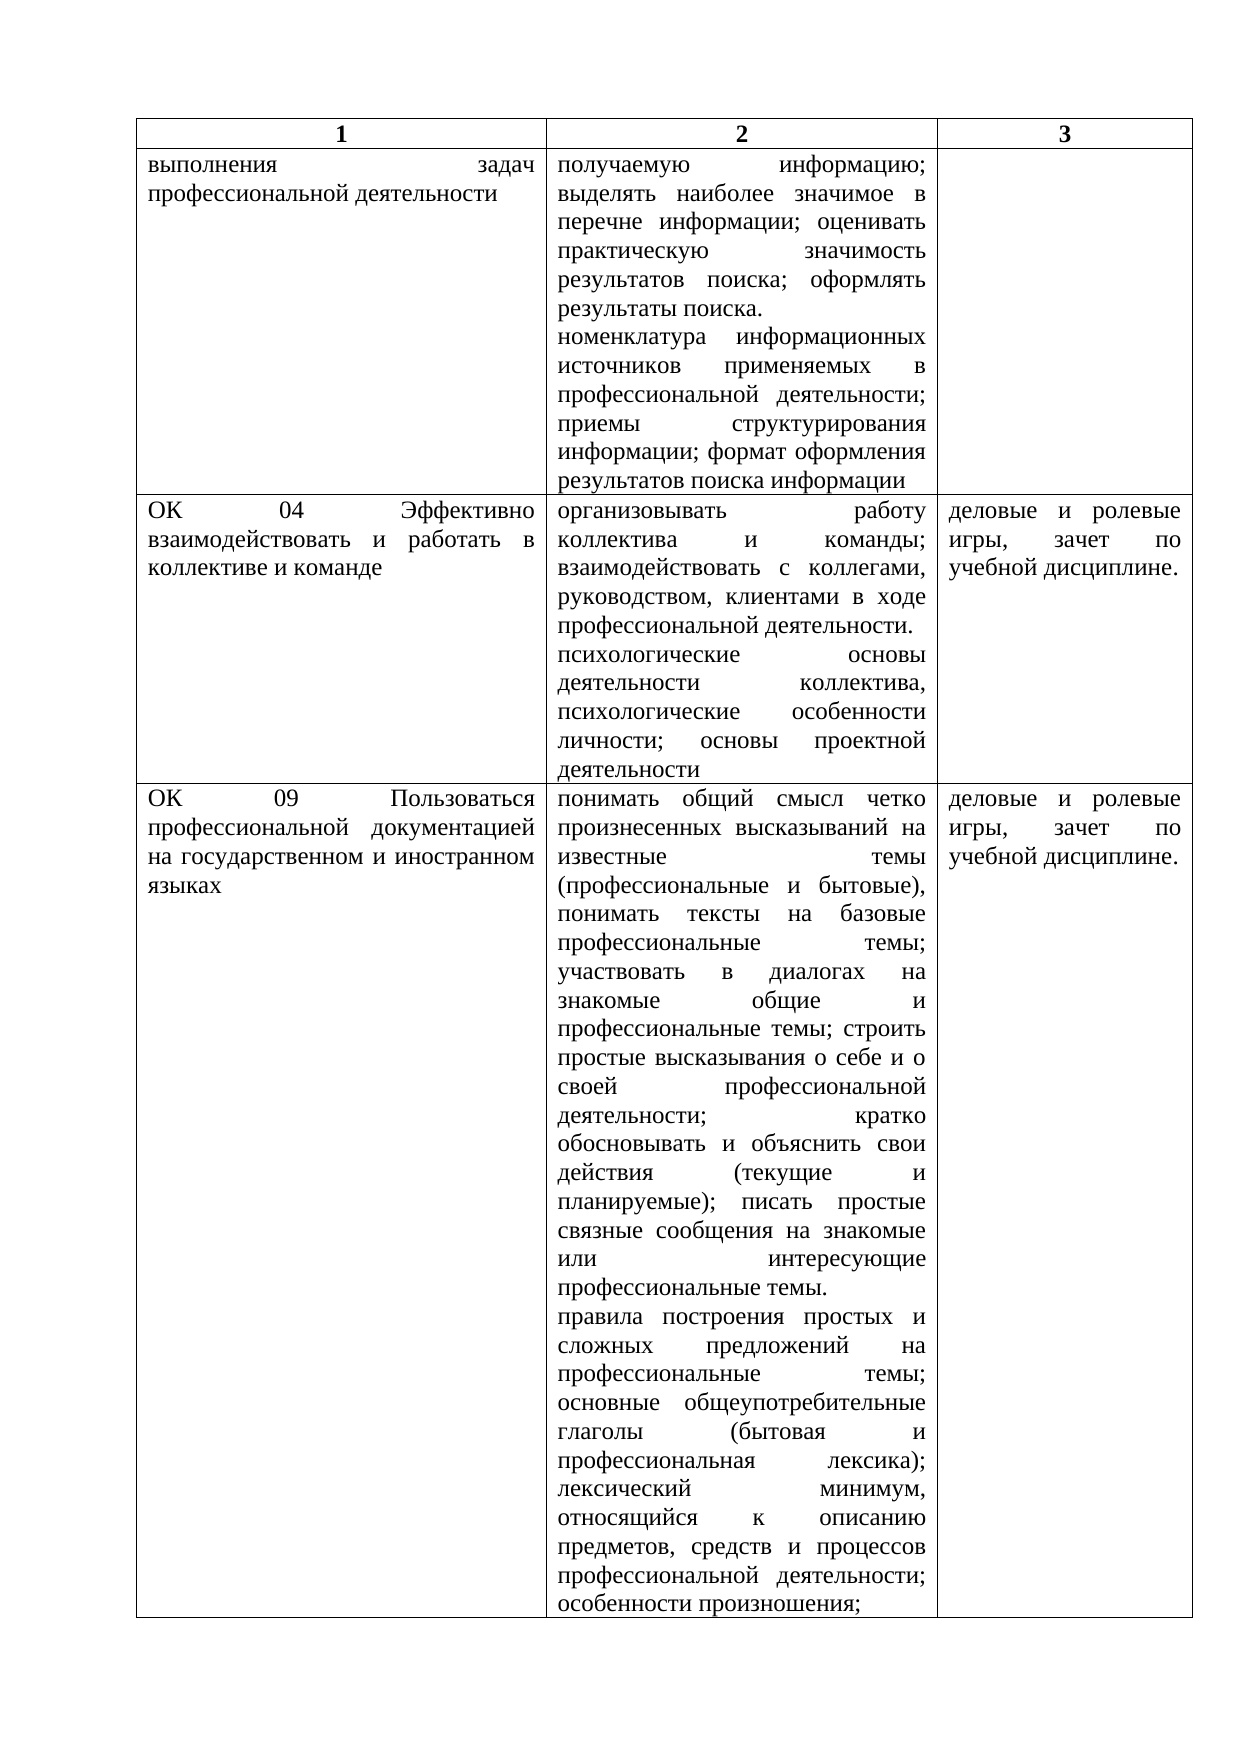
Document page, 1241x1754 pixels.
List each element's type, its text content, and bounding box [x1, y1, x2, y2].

table_cell выполнения задач профессиональной деятельности [137, 149, 546, 494]
table_cell 3 [938, 119, 1192, 148]
table_cell [938, 149, 1192, 494]
table_cell получаемую информацию; выделять наиболее значимое в перечне информации; оценивать практическую значимость результатов поиска; оформлять результаты поиска. номенклатура информационных источников применяемых в профессиональной деятельности; приемы структурирования информации; формат оформления результатов поиска информации [547, 149, 937, 494]
table_cell организовывать работу коллектива и команды; взаимодействовать с коллегами, руководством, клиентами в ходе профессиональной деятельности. психологические основы деятельности коллектива, психологические особенности личности; основы проектной деятельности [547, 495, 937, 782]
table_cell деловые и ролевые игры, зачет по учебной дисциплине. [938, 495, 1192, 782]
table_cell 2 [547, 119, 937, 148]
table_cell понимать общий смысл четко произнесенных высказываний на известные темы (профессиональные и бытовые), понимать тексты на базовые профессиональные темы; участвовать в диалогах на знакомые общие и профессиональные темы; строить простые высказывания о себе и о своей профессиональной деятельности; кратко обосновывать и объяснить свои действия (текущие и планируемые); писать простые связные сообщения на знакомые или интересующие профессиональные темы. правила построения простых и сложных предложений на профессиональные темы; основные общеупотребительные глаголы (бытовая и профессиональная лексика); лексический минимум, относящийся к описанию предметов, средств и процессов профессиональной деятельности; особенности произношения; [547, 784, 937, 1617]
table_cell 1 [137, 119, 546, 148]
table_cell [938, 784, 1192, 1617]
table_cell ОК 09 Пользоваться профессиональной документацией на государственном и иностранном языках [137, 784, 546, 1617]
table_cell ОК 04 Эффективно взаимодействовать и работать в коллективе и команде [137, 495, 546, 782]
